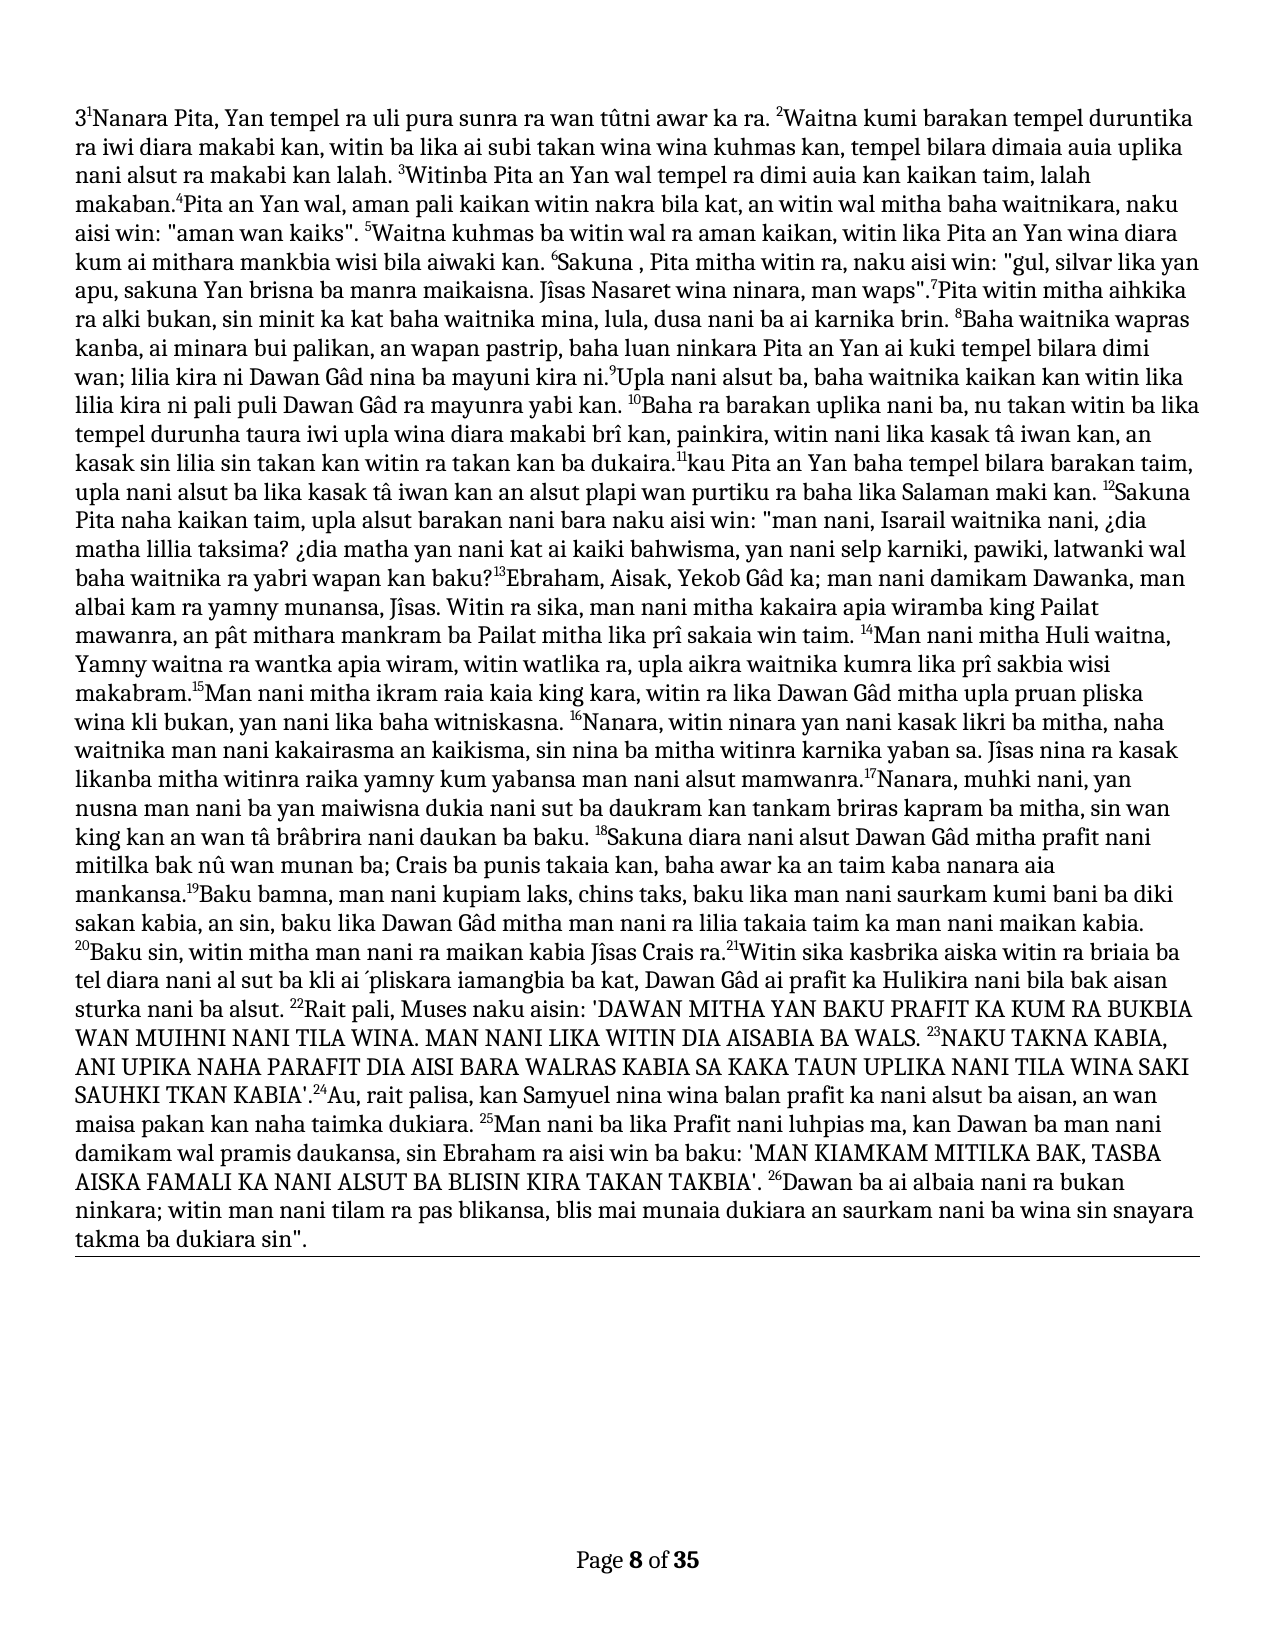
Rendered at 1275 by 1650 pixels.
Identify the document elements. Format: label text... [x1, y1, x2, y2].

text 31Nanara Pita, Yan tempel ra uli pura sunra ra wan tûtni awar ka ra. 2Waitna kumi barakan tempel duruntika ra iwi diara makabi kan, witin ba lika ai subi takan wina wina kuhmas kan, tempel bilara dimaia auia uplika nani alsut ra makabi kan lalah. 3Witinba Pita an Yan wal tempel ra dimi auia kan kaikan taim, lalah makaban.4Pita an Yan wal, aman pali kaikan witin nakra bila kat, an witin wal mitha baha waitnikara, naku aisi win: "aman wan kaiks". 5Waitna kuhmas ba witin wal ra aman kaikan, witin lika Pita an Yan wina diara kum ai mithara mankbia wisi bila aiwaki kan. 6Sakuna , Pita mitha witin ra, naku aisi win: "gul, silvar lika yan apu, sakuna Yan brisna ba manra maikaisna. Jîsas Nasaret wina ninara, man waps".7Pita witin mitha aihkika ra alki bukan, sin minit ka kat baha waitnika mina, lula, dusa nani ba ai karnika brin. 8Baha waitnika wapras kanba, ai minara bui palikan, an wapan pastrip, baha luan ninkara Pita an Yan ai kuki tempel bilara dimi wan; lilia kira ni Dawan Gâd nina ba mayuni kira ni.9Upla nani alsut ba, baha waitnika kaikan kan witin lika lilia kira ni pali puli Dawan Gâd ra mayunra yabi kan. 10Baha ra barakan uplika nani ba, nu takan witin ba lika tempel durunha taura iwi upla wina diara makabi brî kan, painkira, witin nani lika kasak tâ iwan kan, an kasak sin lilia sin takan kan witin ra takan kan ba dukaira.11kau Pita an Yan baha tempel bilara barakan taim, upla nani alsut ba lika kasak tâ iwan kan an alsut plapi wan purtiku ra baha lika Salaman maki kan. 12Sakuna Pita naha kaikan taim, upla alsut barakan nani bara naku aisi win: "man nani, Isarail waitnika nani, ¿dia matha lillia taksima? ¿dia matha yan nani kat ai kaiki bahwisma, yan nani selp karniki, pawiki, latwanki wal baha waitnika ra yabri wapan kan baku?13Ebraham, Aisak, Yekob Gâd ka; man nani damikam Dawanka, man albai kam ra yamny munansa, Jîsas. Witin ra sika, man nani mitha kakaira apia wiramba king Pailat mawanra, an pât mithara mankram ba Pailat mitha lika prî sakaia win taim. 14Man nani mitha Huli waitna, Yamny waitna ra wantka apia wiram, witin watlika ra, upla aikra waitnika kumra lika prî sakbia wisi makabram.15Man nani mitha ikram raia kaia king kara, witin ra lika Dawan Gâd mitha upla pruan pliska wina kli bukan, yan nani lika baha witniskasna. 16Nanara, witin ninara yan nani kasak likri ba mitha, naha waitnika man nani kakairasma an kaikisma, sin nina ba mitha witinra karnika yaban sa. Jîsas nina ra kasak likanba mitha witinra raika yamny kum yabansa man nani alsut mamwanra.17Nanara, muhki nani, yan nusna man nani ba yan maiwisna dukia nani sut ba daukram kan tankam briras kapram ba mitha, sin wan king kan an wan tâ brâbrira nani daukan ba baku. 18Sakuna diara nani alsut Dawan Gâd mitha prafit nani mitilka bak nû wan munan ba; Crais ba punis takaia kan, baha awar ka an taim kaba nanara aia mankansa.19Baku bamna, man nani kupiam laks, chins taks, baku lika man nani saurkam kumi bani ba diki sakan kabia, an sin, baku lika Dawan Gâd mitha man nani ra lilia takaia taim ka man nani maikan kabia. 20Baku sin, witin mitha man nani ra maikan kabia Jîsas Crais ra.21Witin sika kasbrika aiska witin ra briaia ba tel diara nani al sut ba kli ai ´pliskara iamangbia ba kat, Dawan Gâd ai prafit ka Hulikira nani bila bak aisan sturka nani ba alsut. 22Rait pali, Muses naku aisin: 'DAWAN MITHA YAN BAKU PRAFIT KA KUM RA BUKBIA WAN MUIHNI NANI TILA WINA. MAN NANI LIKA WITIN DIA AISABIA BA WALS. 23NAKU TAKNA KABIA, ANI UPIKA NAHA PARAFIT DIA AISI BARA WALRAS KABIA SA KAKA TAUN UPLIKA NANI TILA WINA SAKI SAUHKI TKAN KABIA'.24Au, rait palisa, kan Samyuel nina wina balan prafit ka nani alsut ba aisan, an wan maisa pakan kan naha taimka dukiara. 25Man nani ba lika Prafit nani luhpias ma, kan Dawan ba man nani damikam wal pramis daukansa, sin Ebraham ra aisi win ba baku: 'MAN KIAMKAM MITILKA BAK, TASBA AISKA FAMALI KA NANI ALSUT BA BLISIN KIRA TAKAN TAKBIA'. 26Dawan ba ai albaia nani ra bukan ninkara; witin man nani tilam ra pas blikansa, blis mai munaia dukiara an saurkam nani ba wina sin snayara takma ba dukiara sin". [75, 104, 1200, 1256]
